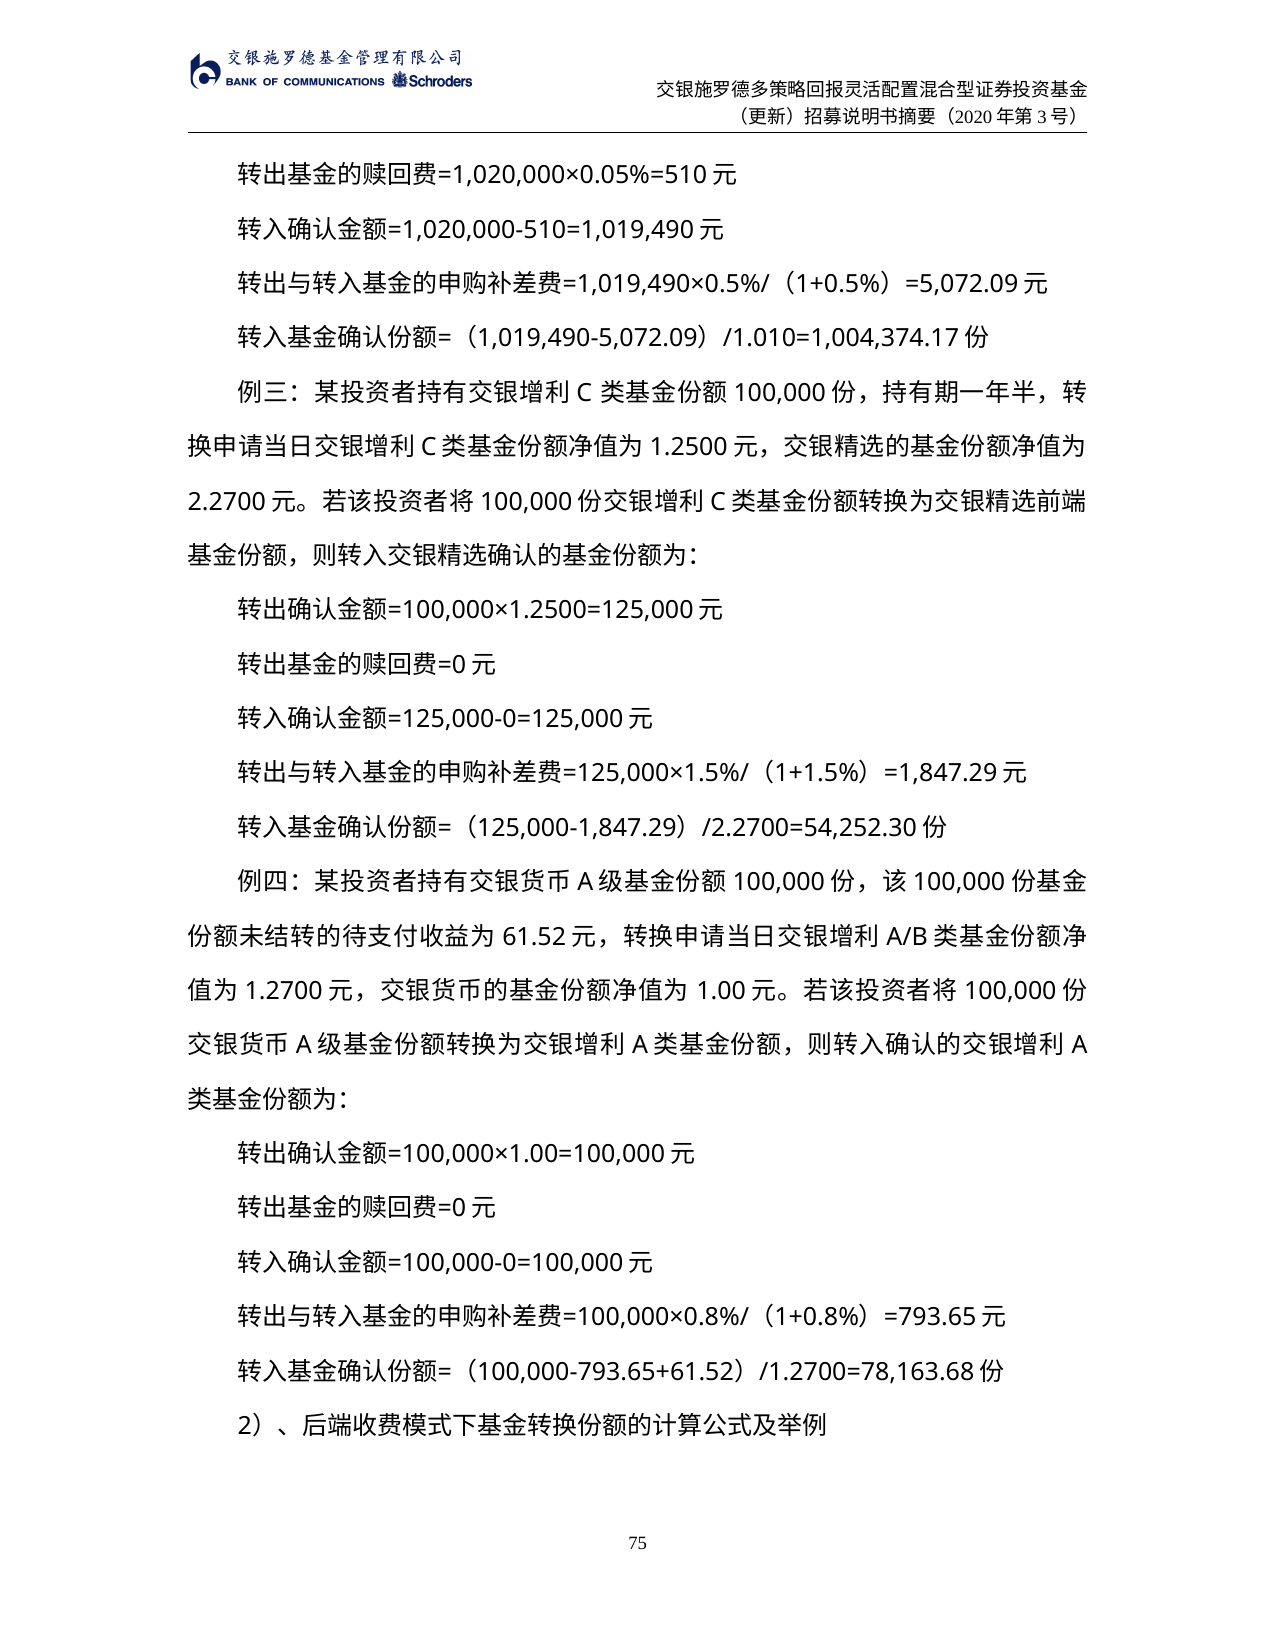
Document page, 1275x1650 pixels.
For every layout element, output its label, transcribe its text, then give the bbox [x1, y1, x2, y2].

picture [190, 50, 472, 89]
text 转出确认金额=100,000×1.00=100,000元 [187, 1133, 1087, 1170]
text 转出基金的赎回费=0元 [187, 1188, 1087, 1224]
text 例四：某投资者持有交银货币A级基金份额100,000份，该100,000份基金份额未结转的待支付收益为61.52元，转换申请当日交银增利A/B类基金份额净值为1.2700元，交银货币的基金份额净值为1.00元。若该投资者将100,000份交银货币A级基金份额转换为交银增利A类基金份额，则转入确认的交银增利A类基金份额为： [187, 862, 1087, 1115]
text 转出基金的赎回费=1,020,000×0.05%=510元 [187, 155, 1087, 191]
text 转出与转入基金的申购补差费=1,019,490×0.5%/（1+0.5%）=5,072.09元 [187, 263, 1087, 300]
text 转出与转入基金的申购补差费=125,000×1.5%/（1+1.5%）=1,847.29元 [187, 753, 1087, 789]
text 转入确认金额=100,000-0=100,000元 [187, 1242, 1087, 1278]
text 转入基金确认份额=（1,019,490-5,072.09）/1.010=1,004,374.17份 [187, 318, 1087, 354]
text 例三：某投资者持有交银增利C 类基金份额100,000份，持有期一年半，转换申请当日交银增利C类基金份额净值为1.2500元，交银精选的基金份额净值为2.2700元。若该投资者将100,000份交银增利C类基金份额转换为交银精选前端基金份额，则转入交银精选确认的基金份额为： [187, 372, 1087, 572]
text 转出确认金额=100,000×1.2500=125,000元 [187, 590, 1087, 626]
text 转入基金确认份额=（125,000-1,847.29）/2.2700=54,252.30份 [187, 807, 1087, 843]
text 转出基金的赎回费=0元 [187, 644, 1087, 680]
text 转出与转入基金的申购补差费=100,000×0.8%/（1+0.8%）=793.65元 [187, 1297, 1087, 1333]
text 转入确认金额=1,020,000-510=1,019,490元 [187, 209, 1087, 245]
text 2）、后端收费模式下基金转换份额的计算公式及举例 [187, 1405, 1087, 1442]
text 转入确认金额=125,000-0=125,000元 [187, 698, 1087, 735]
text 转入基金确认份额=（100,000-793.65+61.52）/1.2700=78,163.68份 [187, 1351, 1087, 1387]
